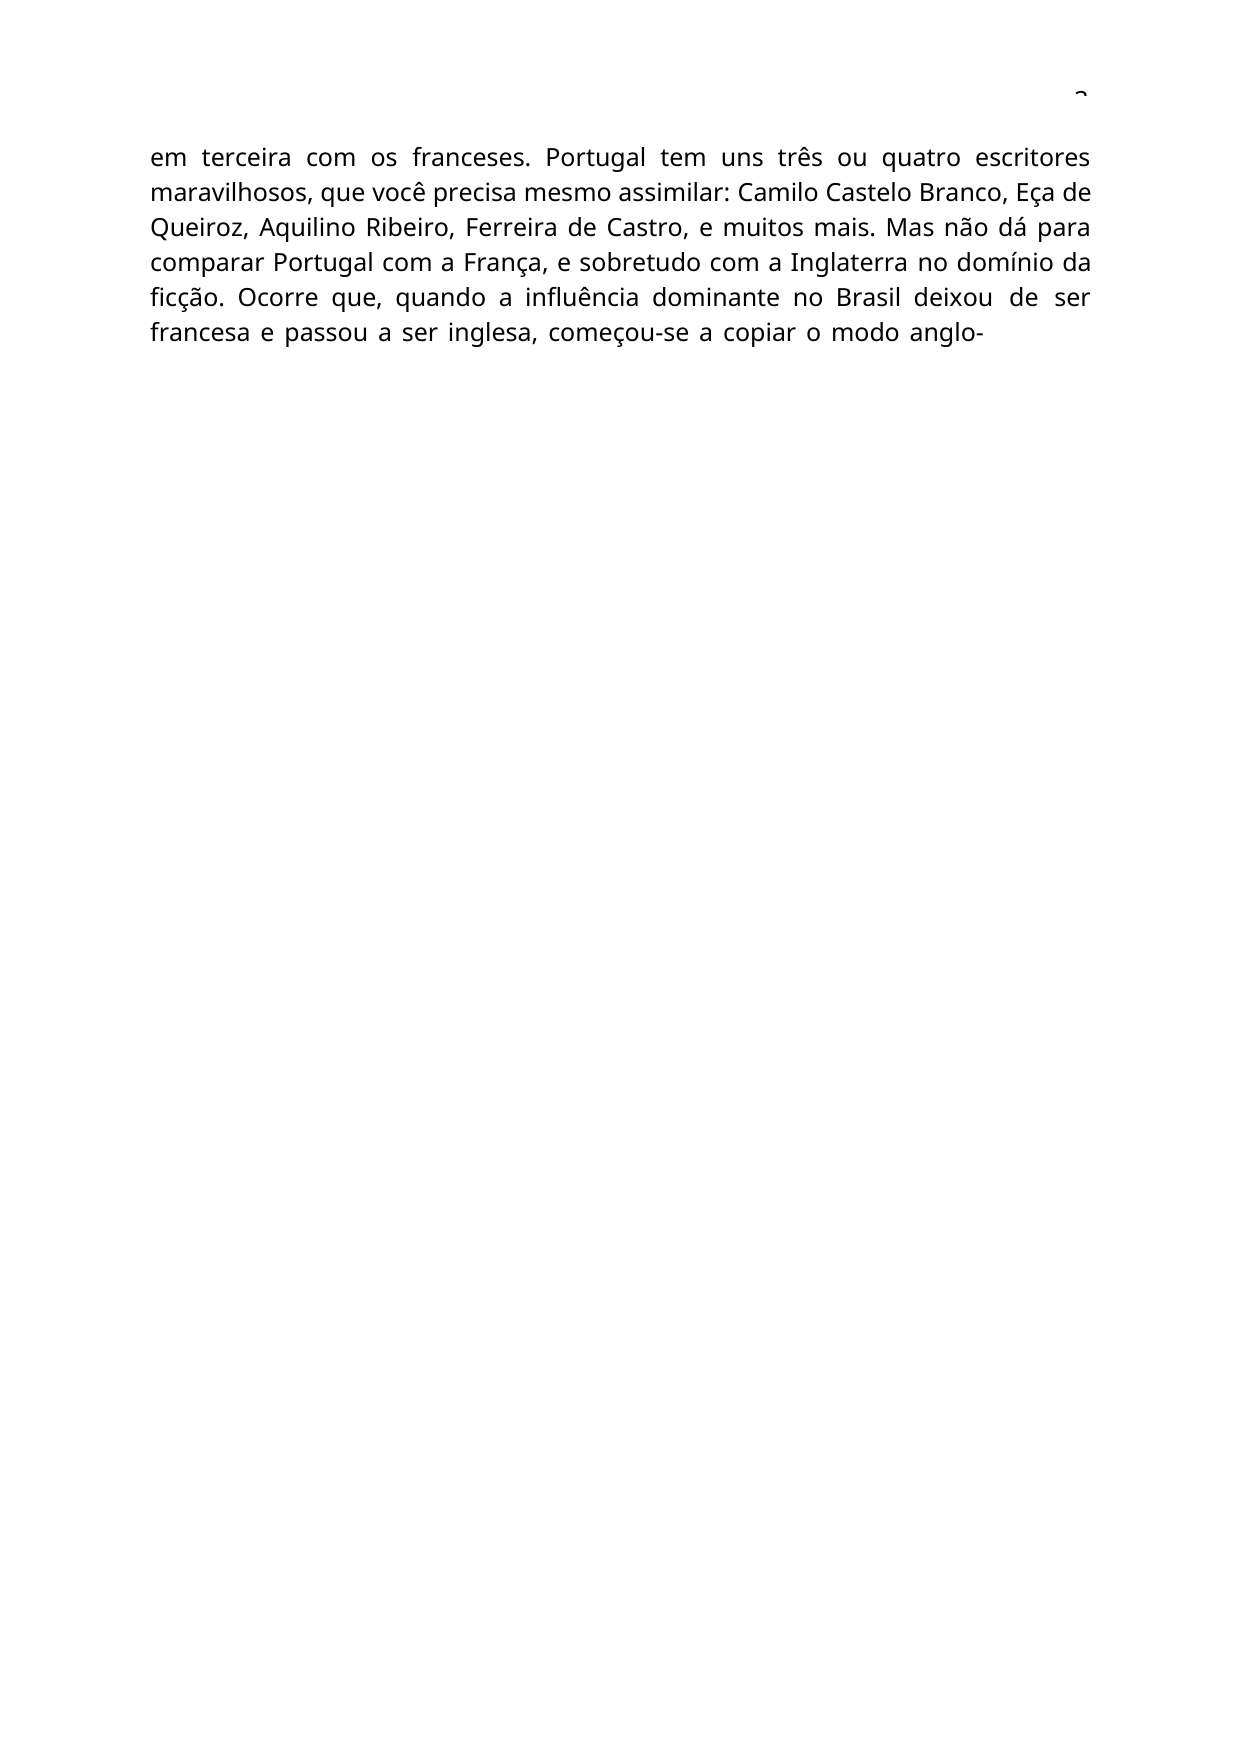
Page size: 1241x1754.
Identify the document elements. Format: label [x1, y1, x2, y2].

text [150, 139, 1091, 349]
